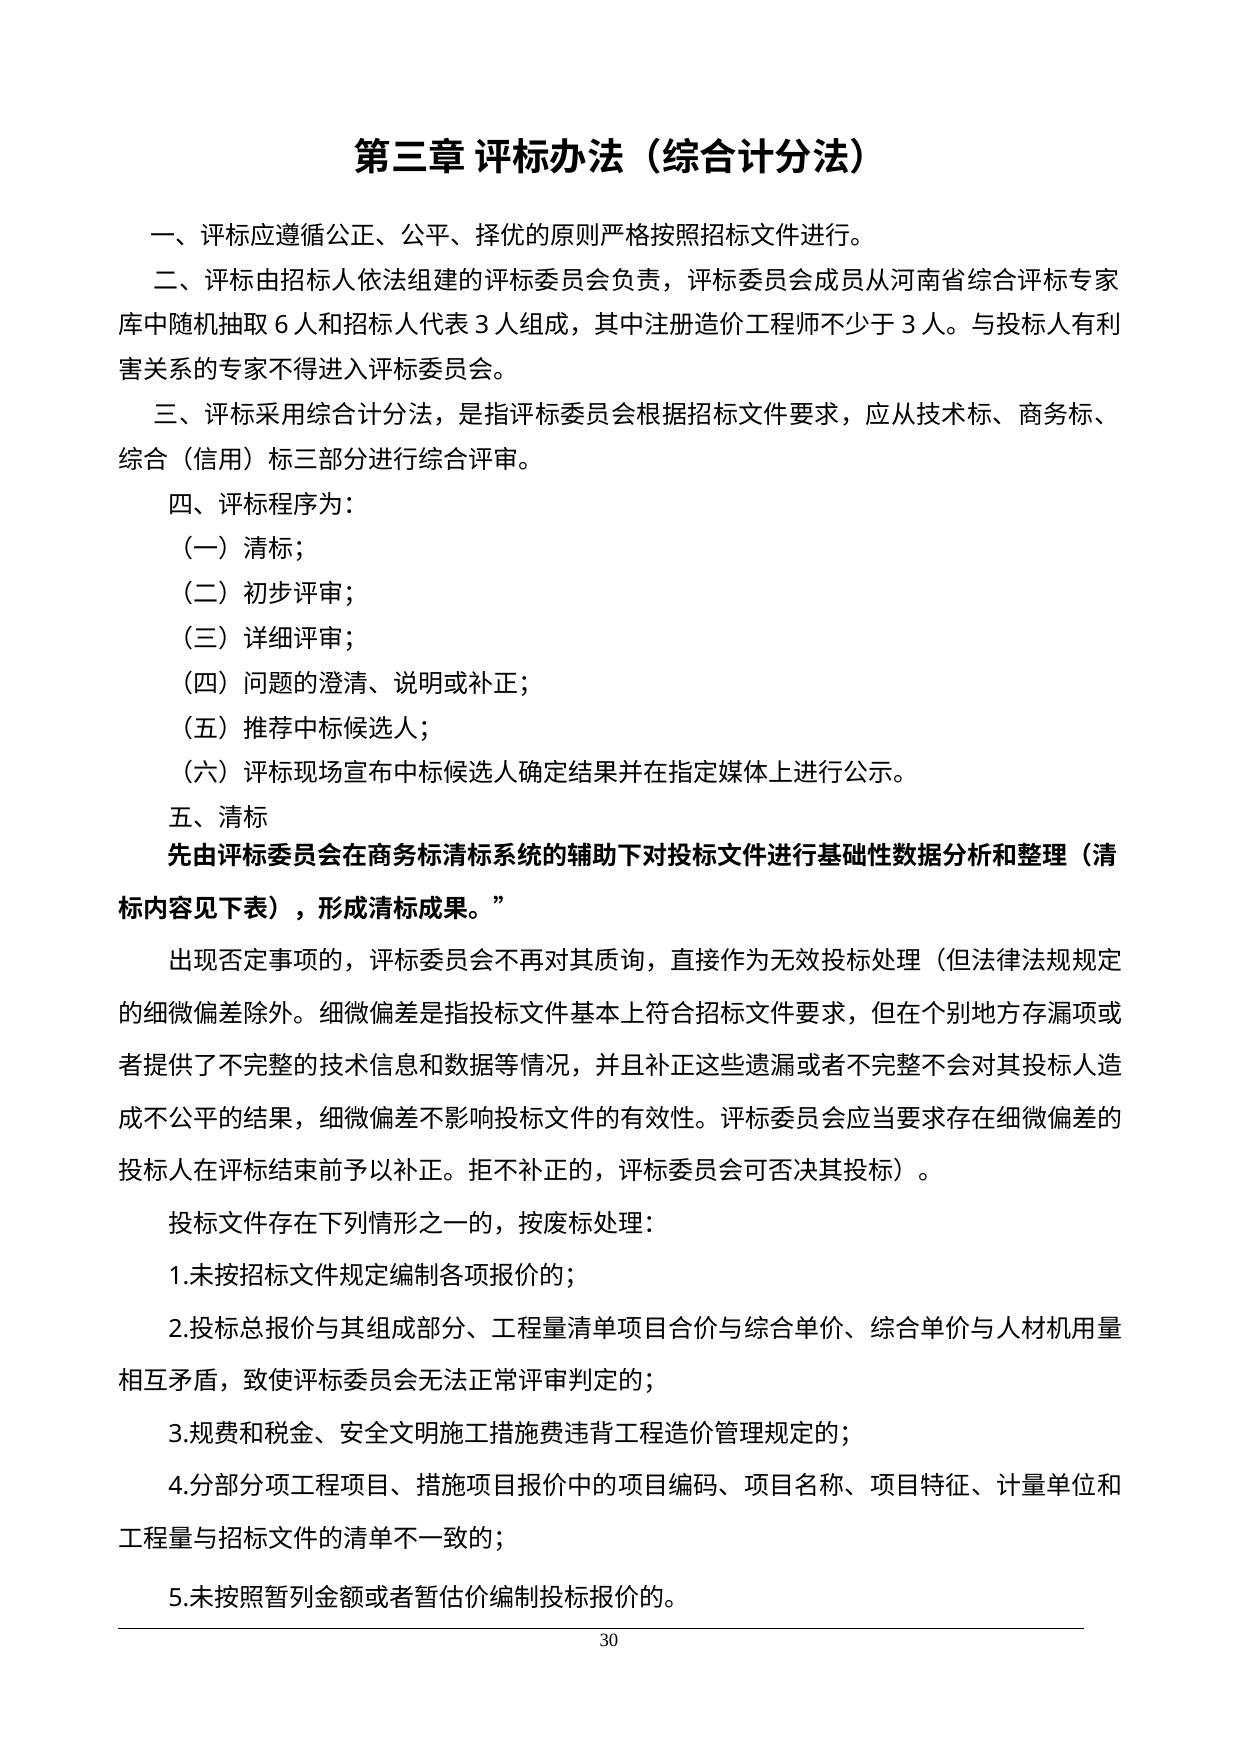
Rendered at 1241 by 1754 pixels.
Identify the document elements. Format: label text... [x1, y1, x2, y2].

text 三、评标采用综合计分法，是指评标委员会根据招标文件要求，应从技术标、商务标、综合（信用）标三部分进行综合评审。 [118, 388, 1122, 477]
text （五）推荐中标候选人； [118, 701, 1122, 746]
text （一）清标； [118, 522, 1122, 567]
text （六）评标现场宣布中标候选人确定结果并在指定媒体上进行公示。 [118, 746, 1122, 791]
text 4.分部分项工程项目、措施项目报价中的项目编码、项目名称、项目特征、计量单位和工程量与招标文件的清单不一致的； [118, 1466, 1122, 1554]
text （三）详细评审； [118, 612, 1122, 656]
text 1.未按招标文件规定编制各项报价的； [118, 1256, 1122, 1292]
text 先由评标委员会在商务标清标系统的辅助下对投标文件进行基础性数据分析和整理（清标内容见下表），形成清标成果。” [118, 836, 1122, 924]
text 第三章 评标办法（综合计分法） [118, 127, 1122, 181]
text 2.投标总报价与其组成部分、工程量清单项目合价与综合单价、综合单价与人材机用量相互矛盾，致使评标委员会无法正常评审判定的； [118, 1308, 1122, 1397]
text 出现否定事项的，评标委员会不再对其质询，直接作为无效投标处理（但法律法规规定的细微偏差除外。细微偏差是指投标文件基本上符合招标文件要求，但在个别地方存漏项或者提供了不完整的技术信息和数据等情况，并且补正这些遗漏或者不完整不会对其投标人造成不公平的结果，细微偏差不影响投标文件的有效性。评标委员会应当要求存在细微偏差的投标人在评标结束前予以补正。拒不补正的，评标委员会可否决其投标）。 [118, 941, 1122, 1187]
text 二、评标由招标人依法组建的评标委员会负责，评标委员会成员从河南省综合评标专家库中随机抽取6人和招标人代表3人组成，其中注册造价工程师不少于3人。与投标人有利害关系的专家不得进入评标委员会。 [118, 253, 1122, 388]
text 四、评标程序为： [118, 477, 1122, 522]
text 3.规费和税金、安全文明施工措施费违背工程造价管理规定的； [118, 1413, 1122, 1449]
text （二）初步评审； [118, 567, 1122, 612]
text 一、评标应遵循公正、公平、择优的原则严格按照招标文件进行。 [118, 208, 1122, 253]
text （四）问题的澄清、说明或补正； [118, 656, 1122, 701]
text 五、清标 [118, 791, 1122, 836]
text 5.未按照暂列金额或者暂估价编制投标报价的。 [118, 1571, 1122, 1615]
text 投标文件存在下列情形之一的，按废标处理： [118, 1203, 1122, 1239]
